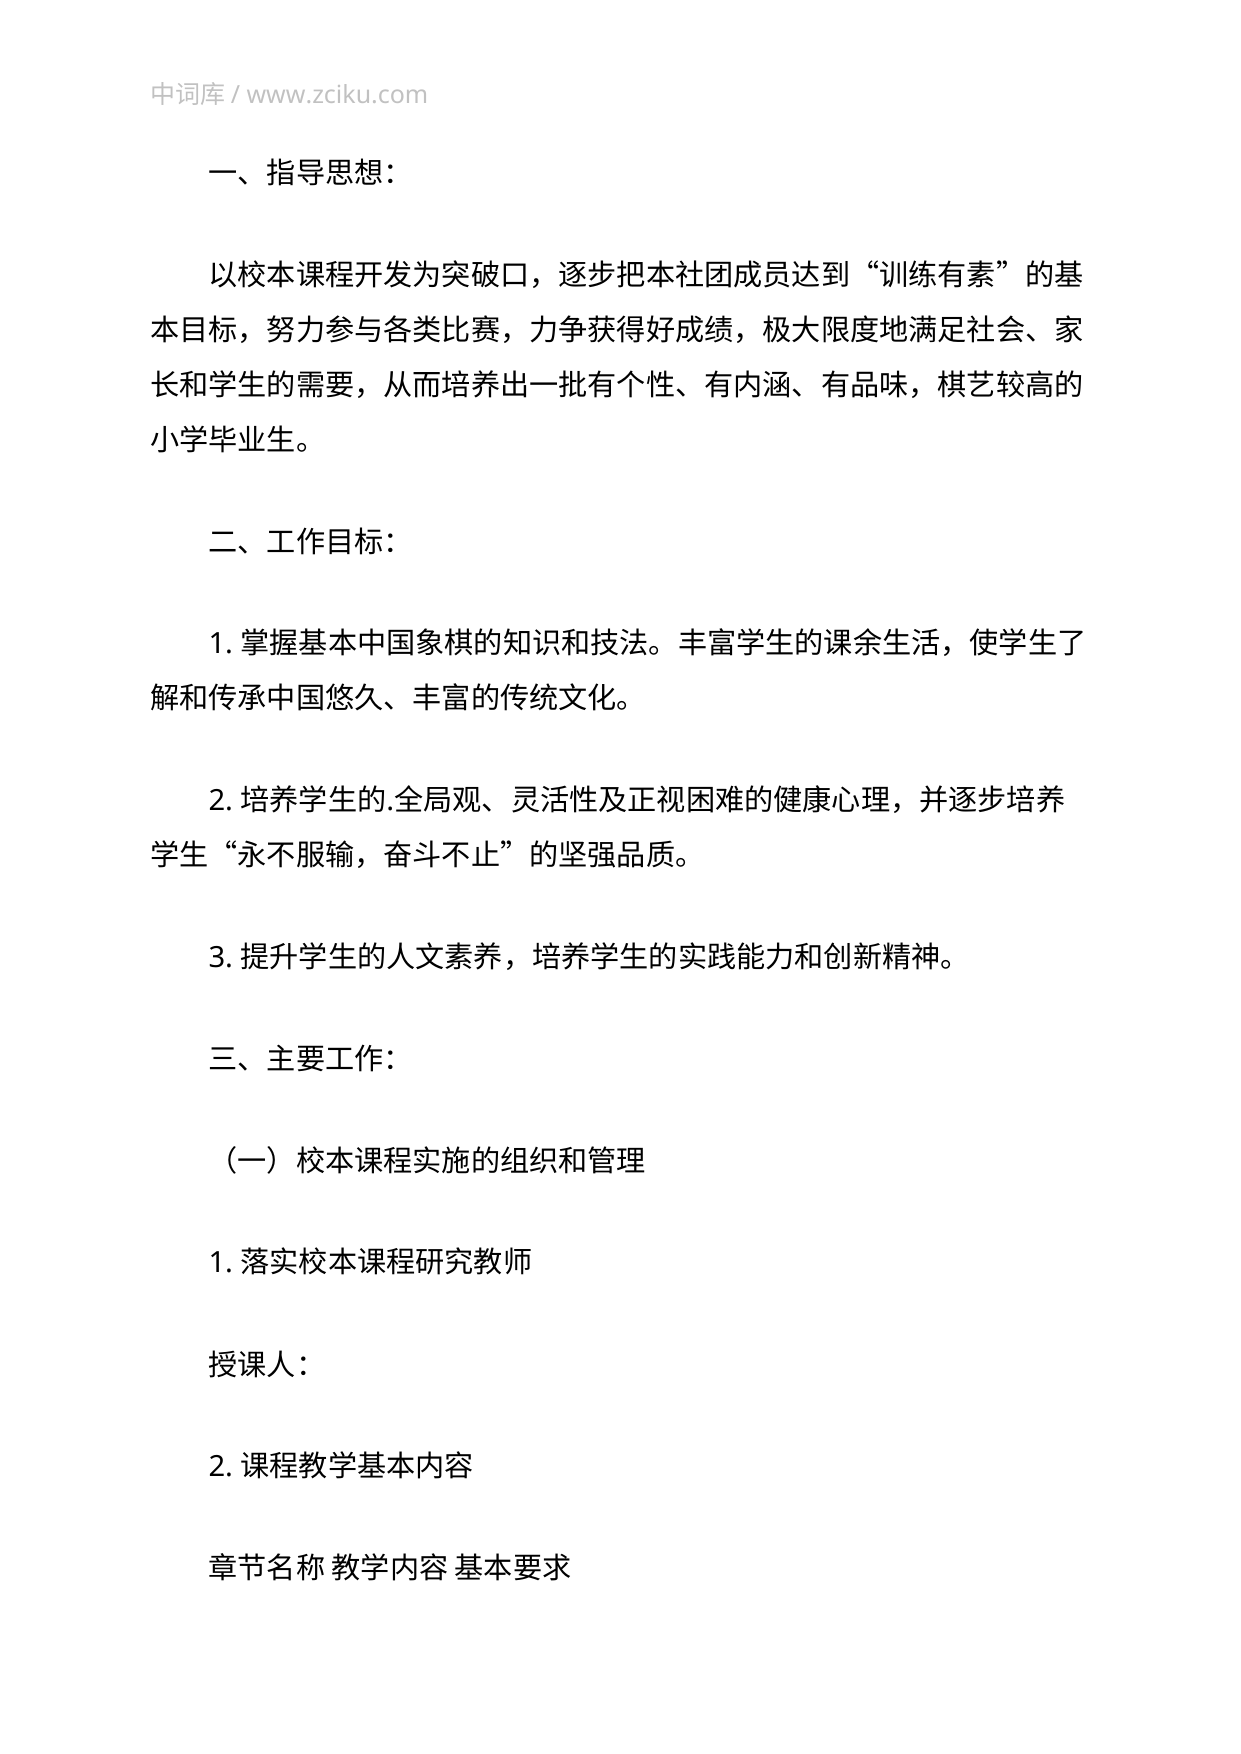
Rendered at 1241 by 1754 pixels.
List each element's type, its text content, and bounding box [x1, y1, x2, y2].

text 二、工作目标： [150, 518, 1090, 561]
text 3. 提升学生的人文素养，培养学生的实践能力和创新精神。 [150, 933, 1090, 976]
text （一）校本课程实施的组织和管理 [150, 1137, 1090, 1179]
text 1. 落实校本课程研究教师 [150, 1239, 1090, 1281]
text 2. 课程教学基本内容 [150, 1443, 1090, 1485]
text 章节名称 教学内容 基本要求 [150, 1545, 1090, 1587]
text 三、主要工作： [150, 1036, 1090, 1078]
text 1. 掌握基本中国象棋的知识和技法。丰富学生的课余生活，使学生了解和传承中国悠久、丰富的传统文化。 [150, 620, 1090, 717]
text 2. 培养学生的.全局观、灵活性及正视困难的健康心理，并逐步培养学生“永不服输，奋斗不止”的坚强品质。 [150, 777, 1090, 874]
text 一、指导思想： [150, 150, 1090, 192]
text 授课人： [150, 1341, 1090, 1383]
text 以校本课程开发为突破口，逐步把本社团成员达到“训练有素”的基本目标，努力参与各类比赛，力争获得好成绩，极大限度地满足社会、家长和学生的需要，从而培养出一批有个性、有内涵、有品味，棋艺较高的小学毕业生。 [150, 252, 1090, 459]
